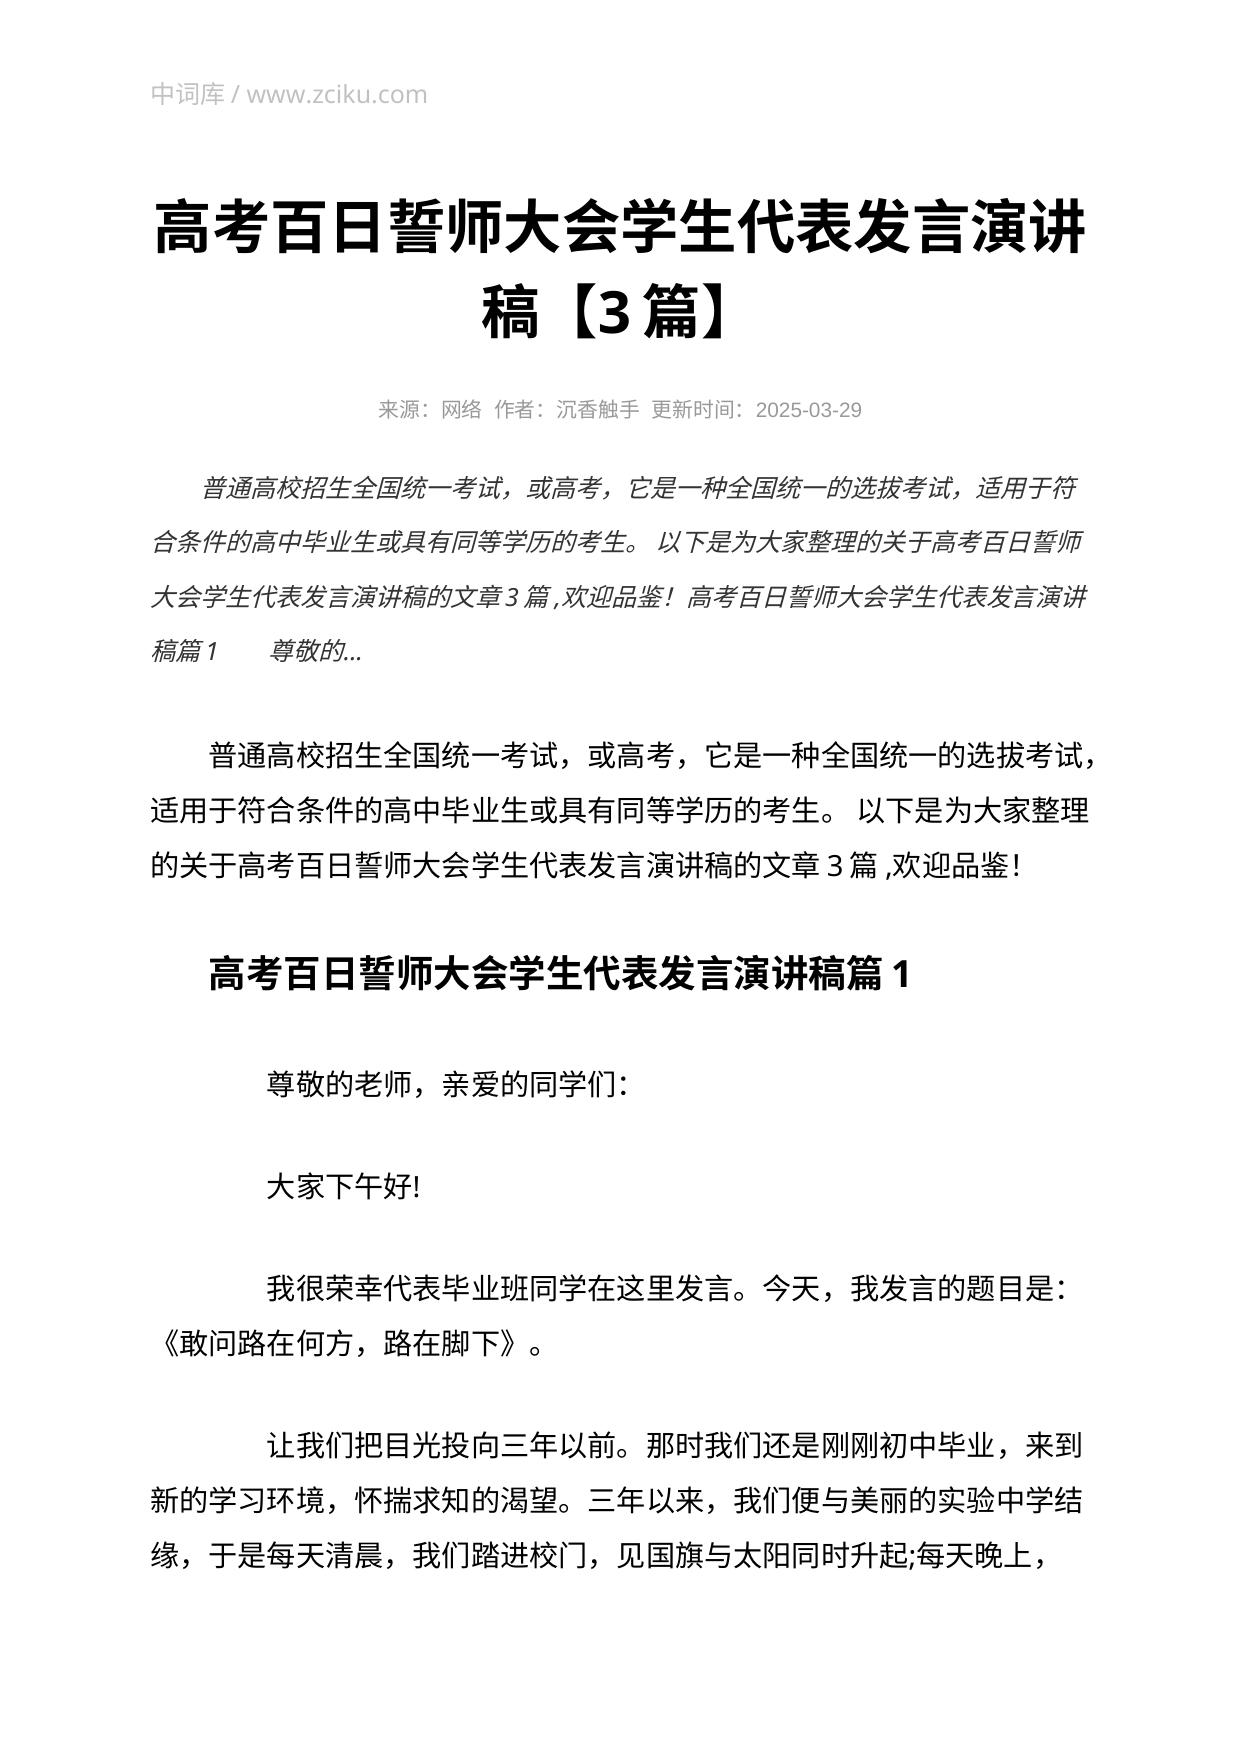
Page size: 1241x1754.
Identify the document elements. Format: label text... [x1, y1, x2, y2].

text 来源：网络 作者：沉香触手 更新时间：2025-03-29 [150, 397, 1090, 421]
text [150, 1422, 1090, 1574]
text 高考百日誓师大会学生代表发言演讲稿篇1 [150, 944, 1090, 999]
text 大家下午好! [150, 1164, 1090, 1206]
text 普通高校招生全国统一考试，或高考，它是一种全国统一的选拔考试，适用于符合条件的高中毕业生或具有同等学历的考生。 以下是为大家整理的关于高考百日誓师大会学生代表发言演讲稿的文章3篇 ,欢迎品鉴！ [150, 733, 1090, 885]
text 尊敬的老师，亲爱的同学们： [150, 1062, 1090, 1104]
text 我很荣幸代表毕业班同学在这里发言。今天，我发言的题目是：《敢问路在何方，路在脚下》。 [150, 1266, 1090, 1363]
subtitle 高考百日誓师大会学生代表发言演讲稿【3篇】 [150, 181, 1090, 351]
text 普通高校招生全国统一考试，或高考，它是一种全国统一的选拔考试，适用于符合条件的高中毕业生或具有同等学历的考生。 以下是为大家整理的关于高考百日誓师大会学生代表发言演讲稿的文章3篇 ,欢迎品鉴！高考百日誓师大会学生代表发言演讲稿篇1 尊敬的... [150, 468, 1090, 668]
